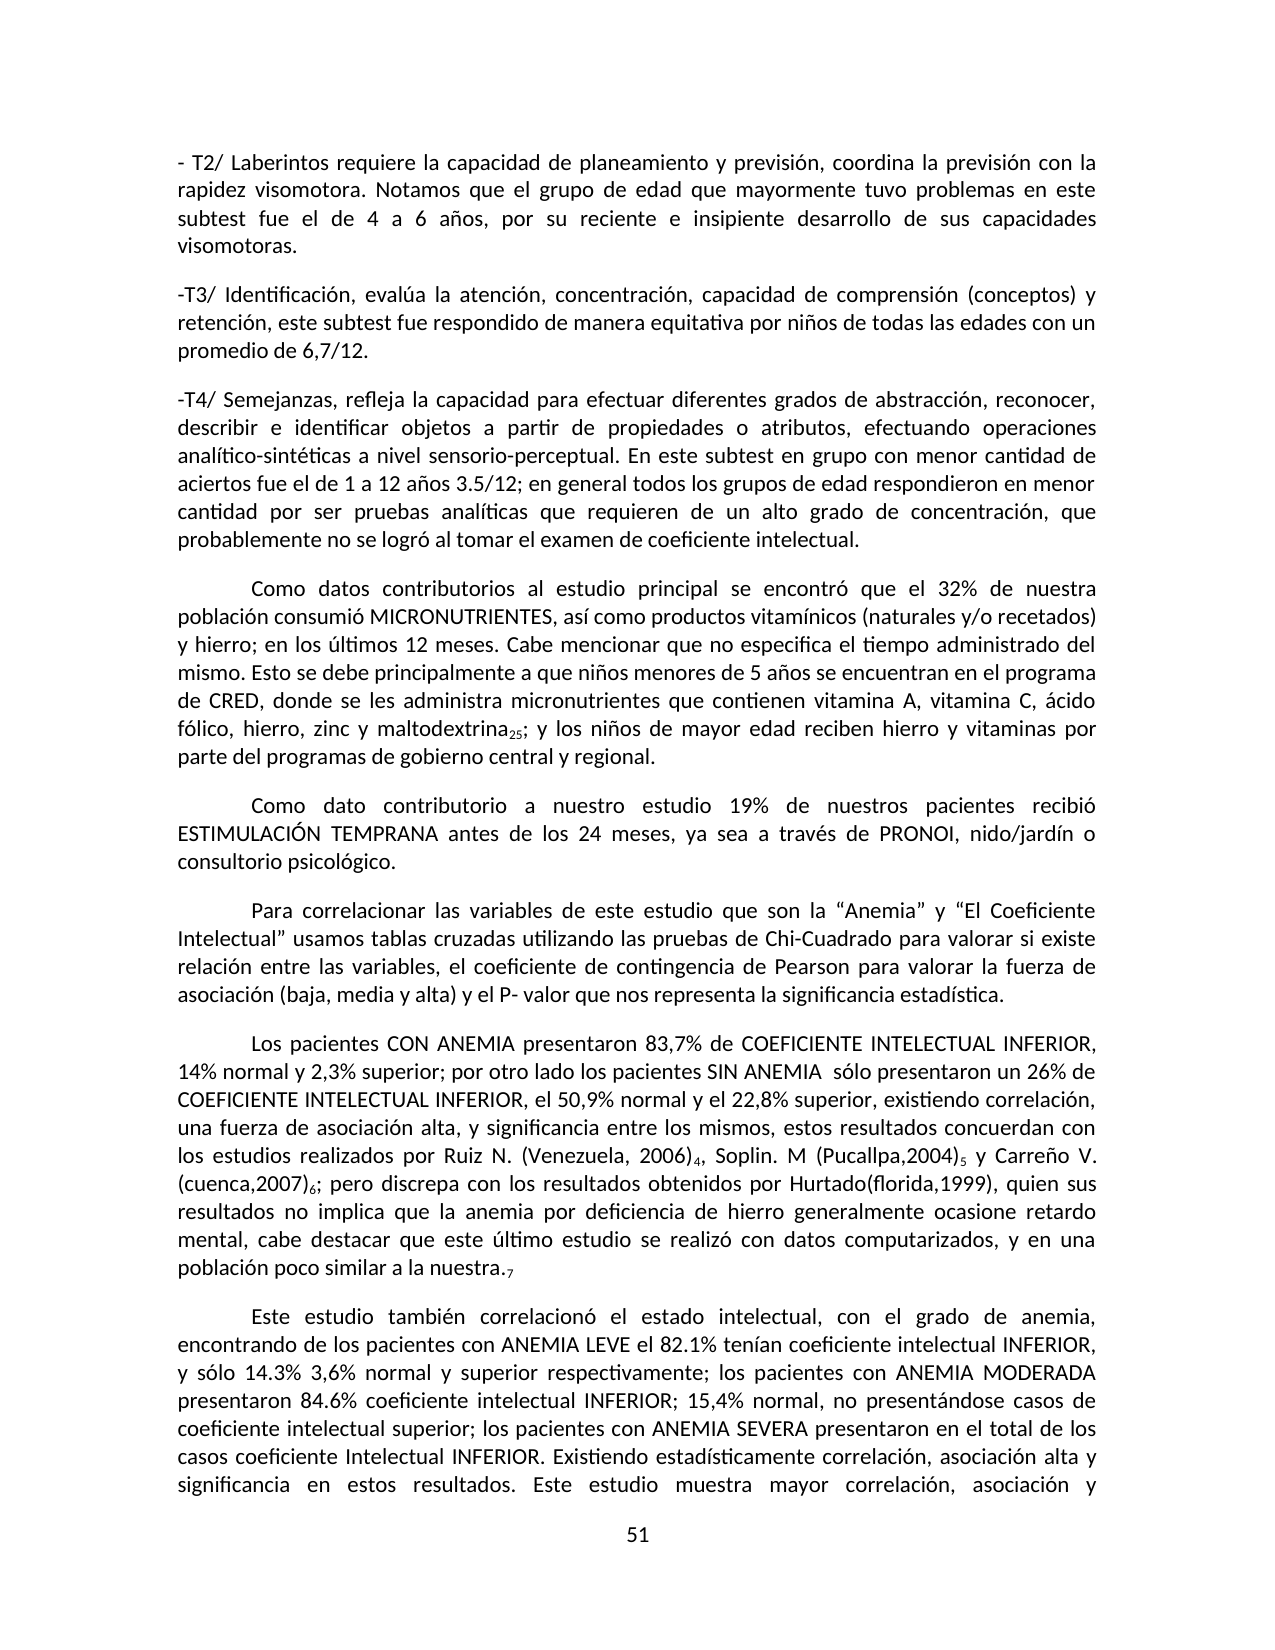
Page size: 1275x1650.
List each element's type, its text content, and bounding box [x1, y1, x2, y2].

text Como dato contributorio a nuestro estudio 19% de nuestros pacientes recibió ESTIMULACIÓN TEMPRANA antes de los 24 meses, ya sea a través de PRONOI, nido/jardín o consultorio psicológico. [177, 791, 1098, 875]
text -T3/ Identificación, evalúa la atención, concentración, capacidad de comprensión (conceptos) y retención, este subtest fue respondido de manera equitativa por niños de todas las edades con un promedio de 6,7/12. [177, 281, 1098, 364]
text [177, 1302, 1098, 1498]
text Para correlacionar las variables de este estudio que son la “Anemia” y “El Coeficiente Intelectual” usamos tablas cruzadas utilizando las pruebas de Chi-Cuadrado para valorar si existe relación entre las variables, el coeficiente de contingencia de Pearson para valorar la fuerza de asociación (baja, media y alta) y el P- valor que nos representa la significancia estadística. [177, 896, 1098, 1008]
text - T2/ Laberintos requiere la capacidad de planeamiento y previsión, coordina la previsión con la rapidez visomotora. Notamos que el grupo de edad que mayormente tuvo problemas en este subtest fue el de 4 a 6 años, por su reciente e insipiente desarrollo de sus capacidades visomotoras. [177, 148, 1098, 260]
text -T4/ Semejanzas, refleja la capacidad para efectuar diferentes grados de abstracción, reconocer, describir e identificar objetos a partir de propiedades o atributos, efectuando operaciones analítico-sintéticas a nivel sensorio-perceptual. En este subtest en grupo con menor cantidad de aciertos fue el de 1 a 12 años 3.5/12; en general todos los grupos de edad respondieron en menor cantidad por ser pruebas analíticas que requieren de un alto grado de concentración, que probablemente no se logró al tomar el examen de coeficiente intelectual. [177, 385, 1098, 553]
text Los pacientes CON ANEMIA presentaron 83,7% de COEFICIENTE INTELECTUAL INFERIOR, 14% normal y 2,3% superior; por otro lado los pacientes SIN ANEMIA sólo presentaron un 26% de COEFICIENTE INTELECTUAL INFERIOR, el 50,9% normal y el 22,8% superior, existiendo correlación, una fuerza de asociación alta, y significancia entre los mismos, estos resultados concuerdan con los estudios realizados por Ruiz N. (Venezuela, 2006)4, Soplin. M (Pucallpa,2004)5 y Carreño V.(cuenca,2007)6; pero discrepa con los resultados obtenidos por Hurtado(florida,1999), quien sus resultados no implica que la anemia por deficiencia de hierro generalmente ocasione retardo mental, cabe destacar que este último estudio se realizó con datos computarizados, y en una población poco similar a la nuestra.7 [177, 1029, 1098, 1281]
text Como datos contributorios al estudio principal se encontró que el 32% de nuestra población consumió MICRONUTRIENTES, así como productos vitamínicos (naturales y/o recetados) y hierro; en los últimos 12 meses. Cabe mencionar que no especifica el tiempo administrado del mismo. Esto se debe principalmente a que niños menores de 5 años se encuentran en el programa de CRED, donde se les administra micronutrientes que contienen vitamina A, vitamina C, ácido fólico, hierro, zinc y maltodextrina25; y los niños de mayor edad reciben hierro y vitaminas por parte del programas de gobierno central y regional. [177, 574, 1098, 771]
